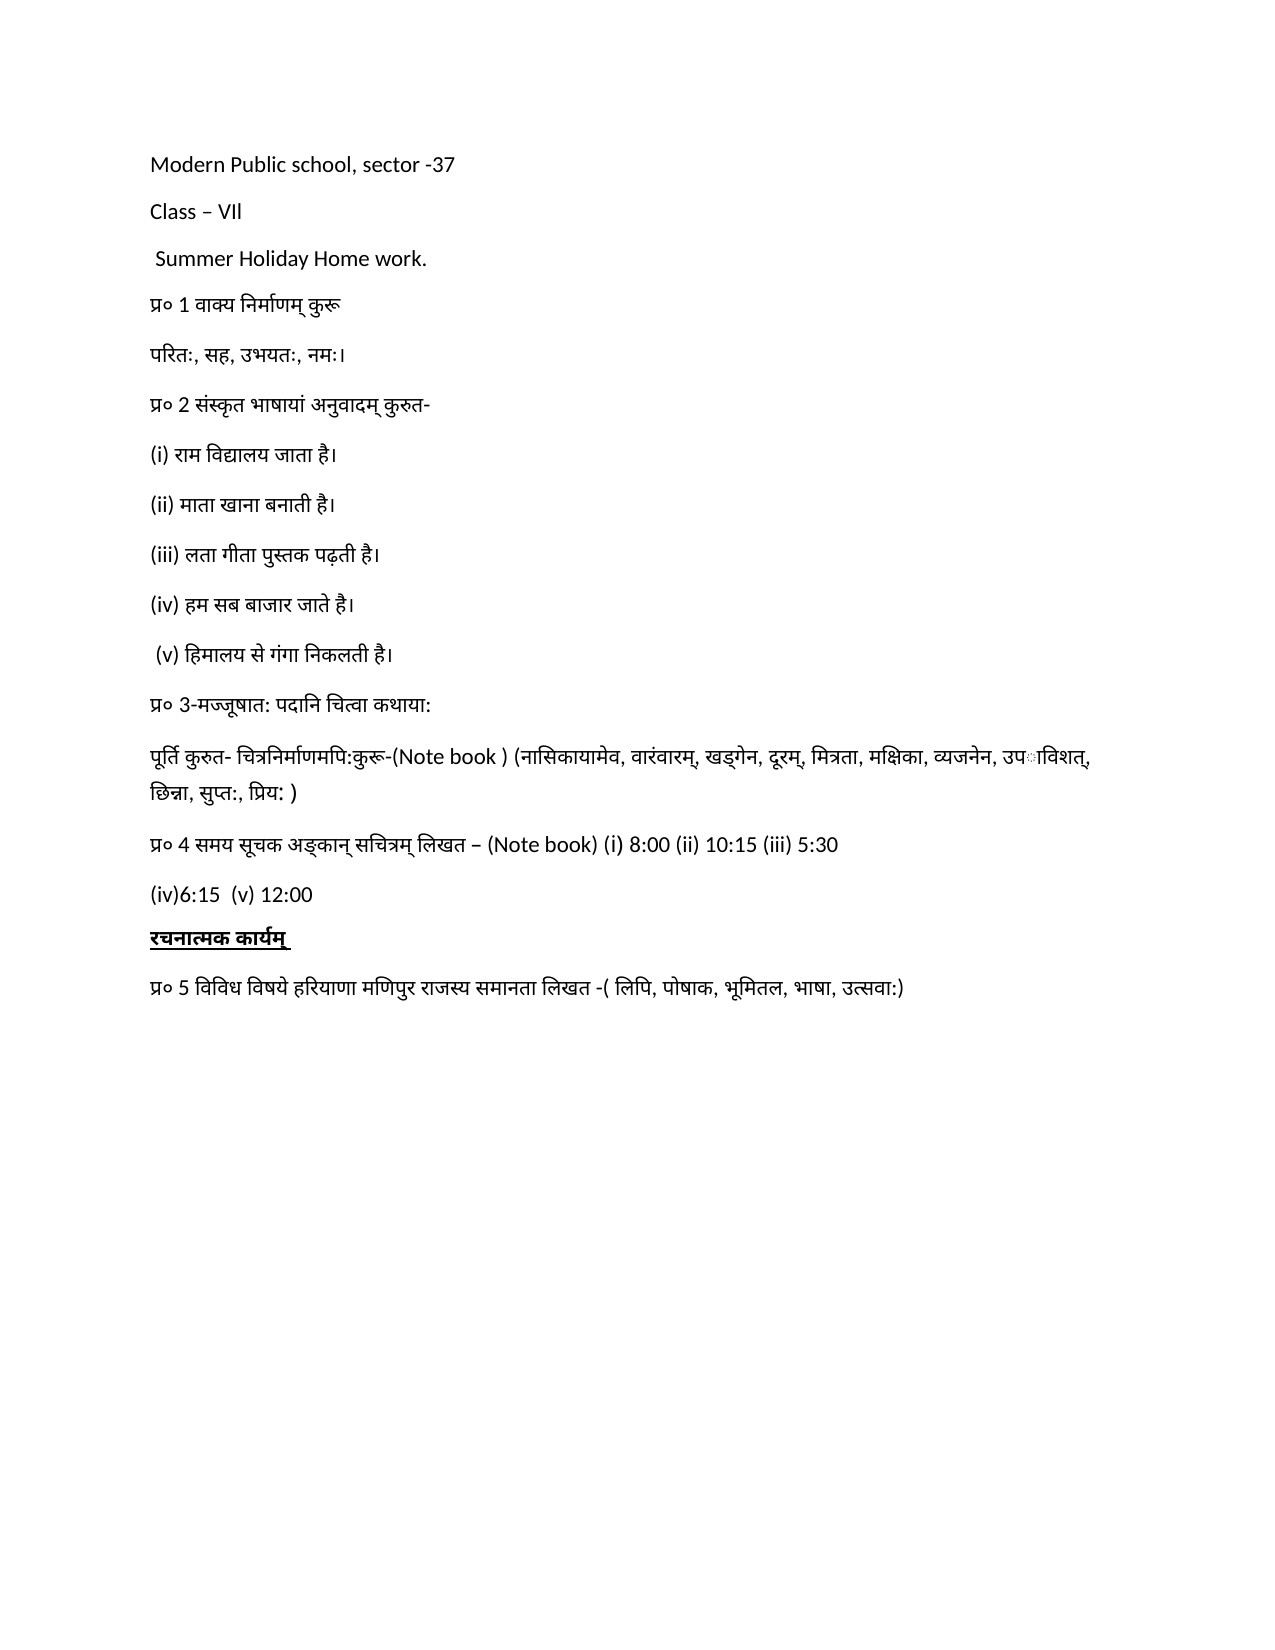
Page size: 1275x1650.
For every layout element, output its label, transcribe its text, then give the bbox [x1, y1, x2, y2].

text पूर्ति कुरुत- चित्रनिर्माणमपि:कुरू-(Note book ) (नासिकायामेव, वारंवारम्, खड्गेन, दूरम्, मित्रता, मक्षिका, व्यजनेन, उपाविशत्, छिन्ना, सुप्त:, प्रिय: ) [150, 740, 1125, 808]
text प्र०4 समय सूचक अङ्कान् सचित्रम् लिखत – (Note book) (i) 8:00 (ii) 10:15 (iii) 5:30 [150, 828, 1125, 861]
text (iii) लता गीता पुस्तक पढ़ती है। [150, 540, 1125, 571]
text (iv)6:15 (v) 12:00 [150, 880, 1125, 908]
text प्र० 3-मज्जूषात: पदानि चित्वा कथाया: [150, 690, 1125, 721]
text प्र०1 वाक्य निर्माणम् कुरू [150, 291, 1125, 321]
text परितः, सह, उभयतः, नमः। [150, 341, 1125, 371]
text Class – VIl [150, 197, 1125, 225]
text Summer Holiday Home work. [150, 244, 1125, 272]
text (v) हिमालय से गंगा निकलती है। [150, 640, 1125, 671]
text रचनात्मक कार्यम् [150, 927, 1125, 954]
text प्र०2 संस्कृत भाषायां अनुवादम् कुरुत- [150, 391, 1125, 421]
text (ii) माता खाना बनाती है। [150, 490, 1125, 521]
text Modern Public school, sector -37 [150, 150, 1125, 178]
text (iv) हम सब बाजार जाते है। [150, 590, 1125, 621]
text प्र०5 विविध विषये हरियाणा मणिपुर राजस्य समानता लिखत -( लिपि, पोषाक, भूमितल, भाषा, उत्सवा:) [150, 973, 1125, 1004]
text (i) राम विद्यालय जाता है। [150, 441, 1125, 471]
